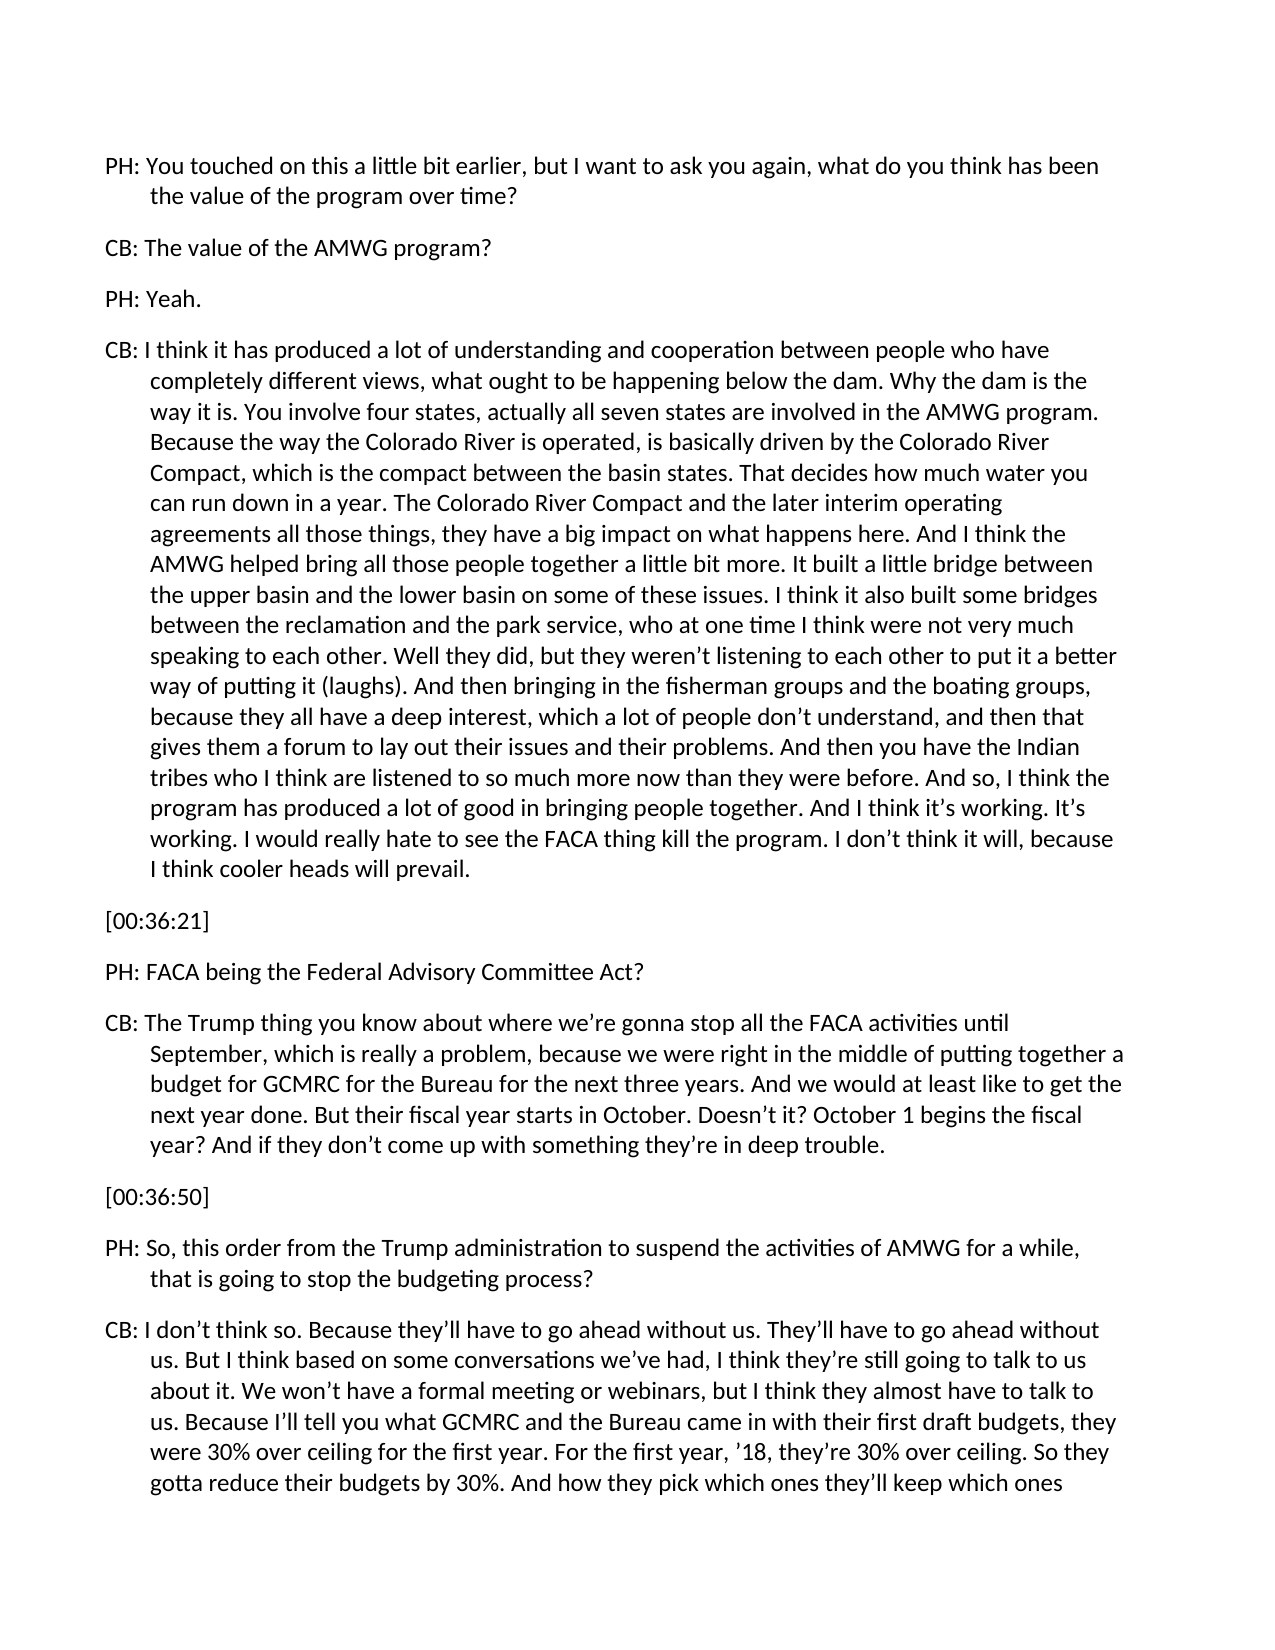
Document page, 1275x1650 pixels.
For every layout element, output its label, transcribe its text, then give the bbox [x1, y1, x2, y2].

text CB: The value of the AMWG program? [105, 232, 1125, 262]
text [105, 1314, 1125, 1497]
text CB: The Trump thing you know about where we’re gonna stop all the FACA activities until September, which is really a problem, because we were right in the middle of putting together a budget for GCMRC for the Bureau for the next three years. And we would at least like to get the next year done. But their fiscal year starts in October. Doesn’t it? October 1 begins the fiscal year? And if they don’t come up with something they’re in deep trouble. [105, 1007, 1125, 1160]
text PH: Yeah. [105, 283, 1125, 314]
text [00:36:50] [105, 1181, 1125, 1211]
text PH: You touched on this a little bit earlier, but I want to ask you again, what do you think has been the value of the program over time? [105, 150, 1125, 211]
text [00:36:21] [105, 905, 1125, 935]
text PH: FACA being the Federal Advisory Committee Act? [105, 956, 1125, 987]
text CB: I think it has produced a lot of understanding and cooperation between people who have completely different views, what ought to be happening below the dam. Why the dam is the way it is. You involve four states, actually all seven states are involved in the AMWG program. Because the way the Colorado River is operated, is basically driven by the Colorado River Compact, which is the compact between the basin states. That decides how much water you can run down in a year. The Colorado River Compact and the later interim operating agreements all those things, they have a big impact on what happens here. And I think the AMWG helped bring all those people together a little bit more. It built a little bridge between the upper basin and the lower basin on some of these issues. I think it also built some bridges between the reclamation and the park service, who at one time I think were not very much speaking to each other. Well they did, but they weren’t listening to each other to put it a better way of putting it (laughs). And then bringing in the fisherman groups and the boating groups, because they all have a deep interest, which a lot of people don’t understand, and then that gives them a forum to lay out their issues and their problems. And then you have the Indian tribes who I think are listened to so much more now than they were before. And so, I think the program has produced a lot of good in bringing people together. And I think it’s working. It’s working. I would really hate to see the FACA thing kill the program. I don’t think it will, because I think cooler heads will prevail. [105, 334, 1125, 884]
text PH: So, this order from the Trump administration to suspend the activities of AMWG for a while, that is going to stop the budgeting process? [105, 1232, 1125, 1293]
